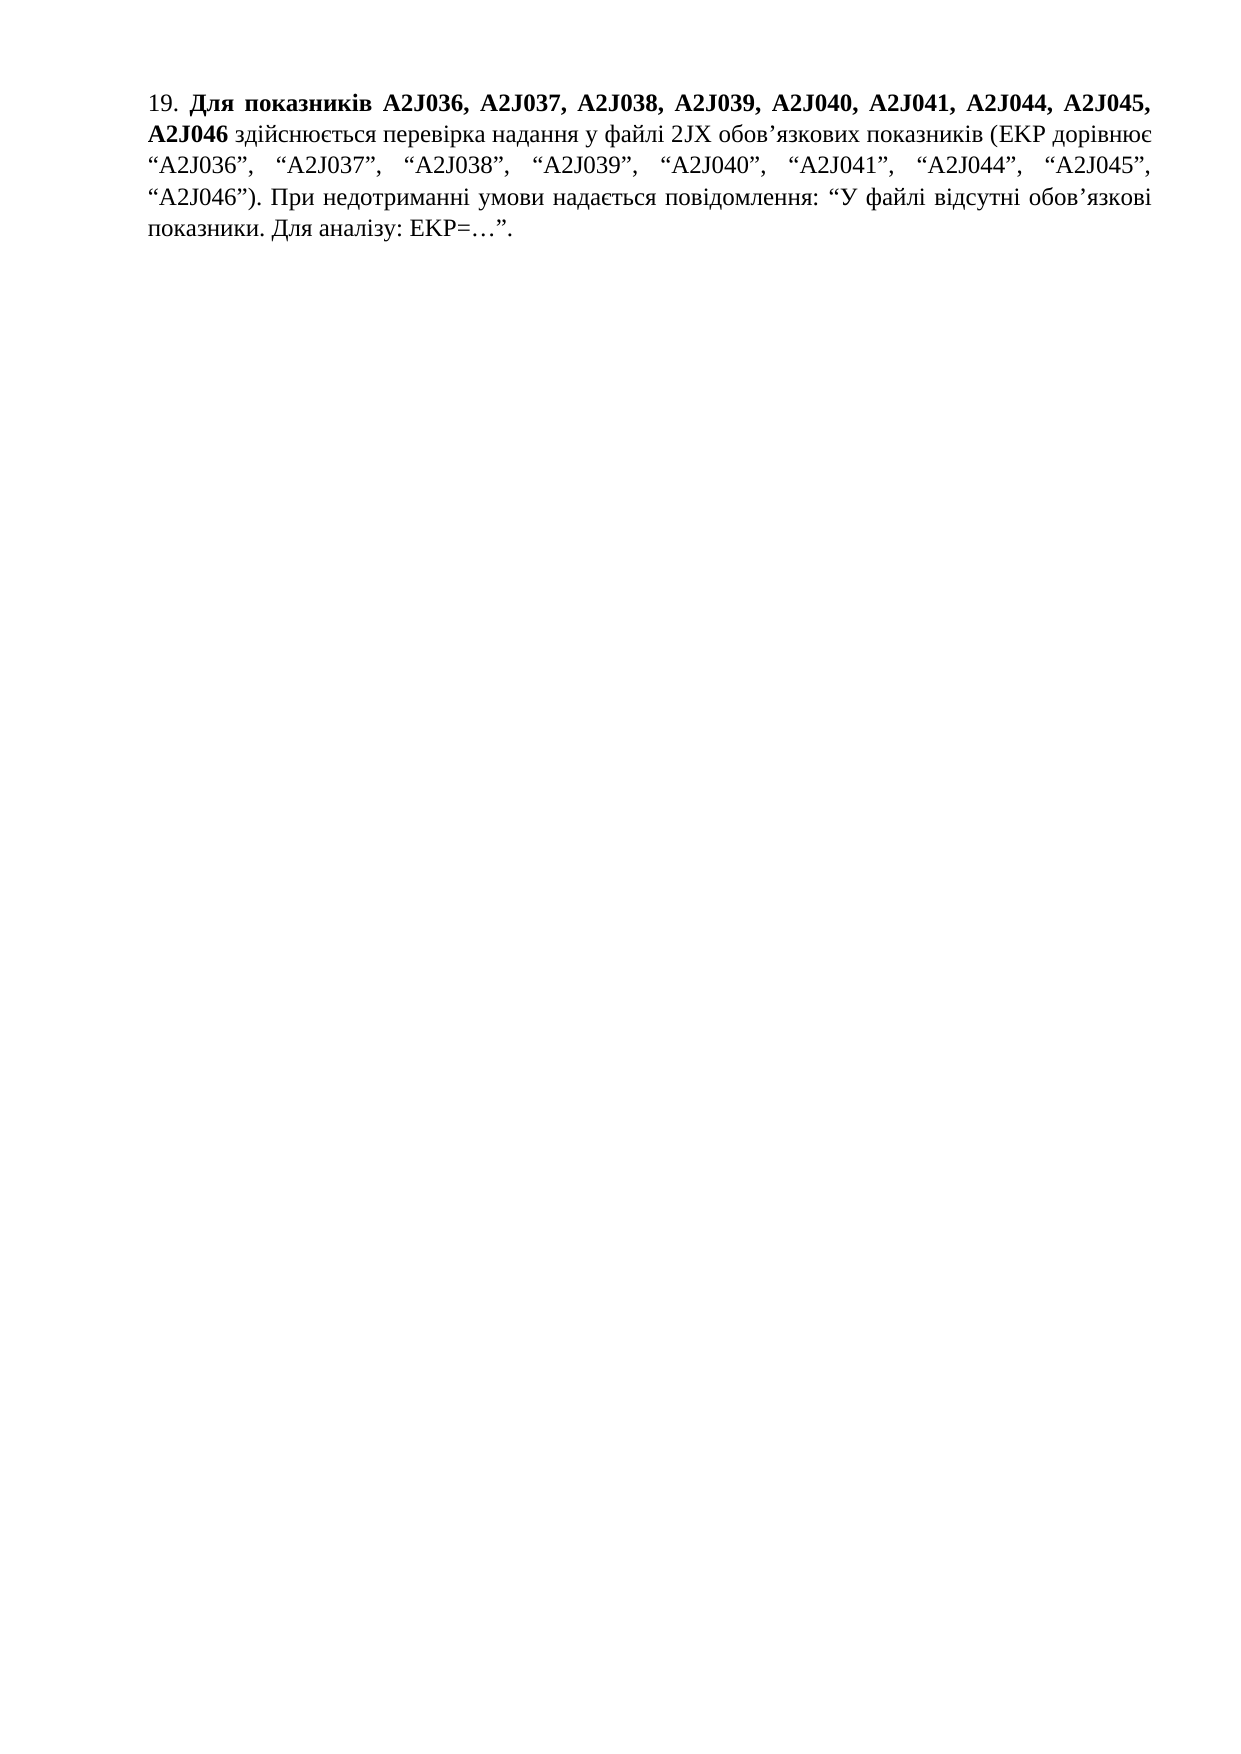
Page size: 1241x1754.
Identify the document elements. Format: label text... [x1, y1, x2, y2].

text 19. Для показників A2J036, A2J037, A2J038, A2J039, A2J040, A2J041, A2J044, A2J045, A2J046 здійснюється перевірка надання у файлі 2JX обов’язкових показників (EKP дорівнює “A2J036”, “A2J037”, “A2J038”, “A2J039”, “A2J040”, “A2J041”, “A2J044”, “A2J045”, “A2J046”). При недотриманні умови надається повідомлення: “У файлі відсутні обов’язкові показники. Для аналізу: EKP=…”. [148, 88, 1152, 241]
